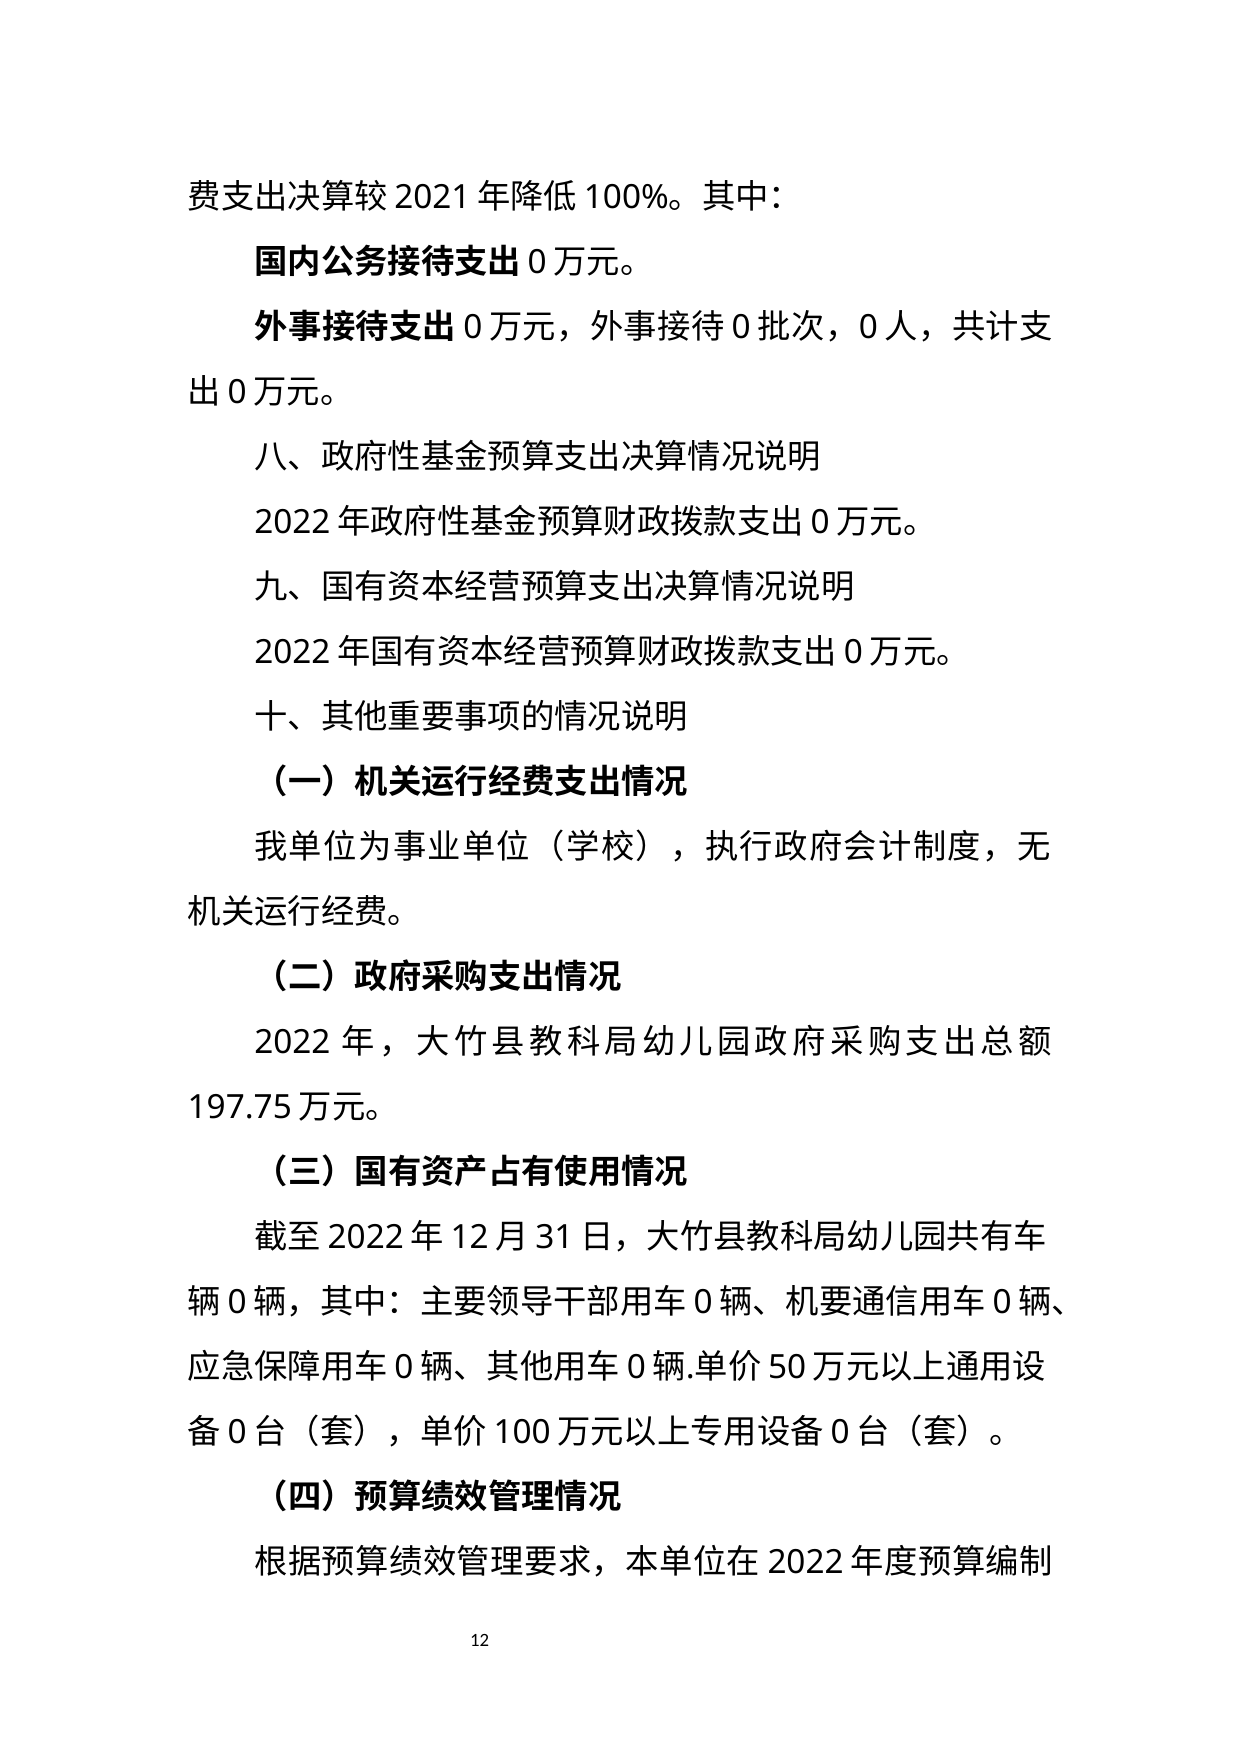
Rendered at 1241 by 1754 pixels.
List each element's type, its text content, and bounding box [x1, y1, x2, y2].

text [187, 1527, 1053, 1592]
list 其他重要事项的情况说明 [187, 682, 1053, 747]
text 国内公务接待支出0万元。 [187, 227, 1053, 292]
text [187, 162, 1053, 227]
text 2022年，大竹县教科局幼儿园政府采购支出总额197.75万元。 [187, 1007, 1053, 1137]
text 截至2022年12月31日，大竹县教科局幼儿园共有车辆0辆，其中：主要领导干部用车0辆、机要通信用车0辆、应急保障用车0辆、其他用车0辆.单价50万元以上通用设备0台（套），单价100万元以上专用设备0台（套）。 [187, 1202, 1053, 1462]
list 国有资本经营预算支出决算情况说明 [187, 552, 1053, 617]
text （三）国有资产占有使用情况 [187, 1137, 1053, 1202]
text （二）政府采购支出情况 [187, 942, 1053, 1007]
text （一）机关运行经费支出情况 [187, 747, 1053, 812]
text 2022年政府性基金预算财政拨款支出0万元。 [187, 487, 1053, 552]
text 我单位为事业单位（学校），执行政府会计制度，无机关运行经费。 [187, 812, 1053, 942]
text （四）预算绩效管理情况 [187, 1462, 1053, 1527]
text 八、政府性基金预算支出决算情况说明 [187, 422, 1053, 487]
text 外事接待支出0万元，外事接待0批次，0人，共计支出0万元。 [187, 292, 1053, 422]
text 2022年国有资本经营预算财政拨款支出0万元。 [187, 617, 1053, 682]
